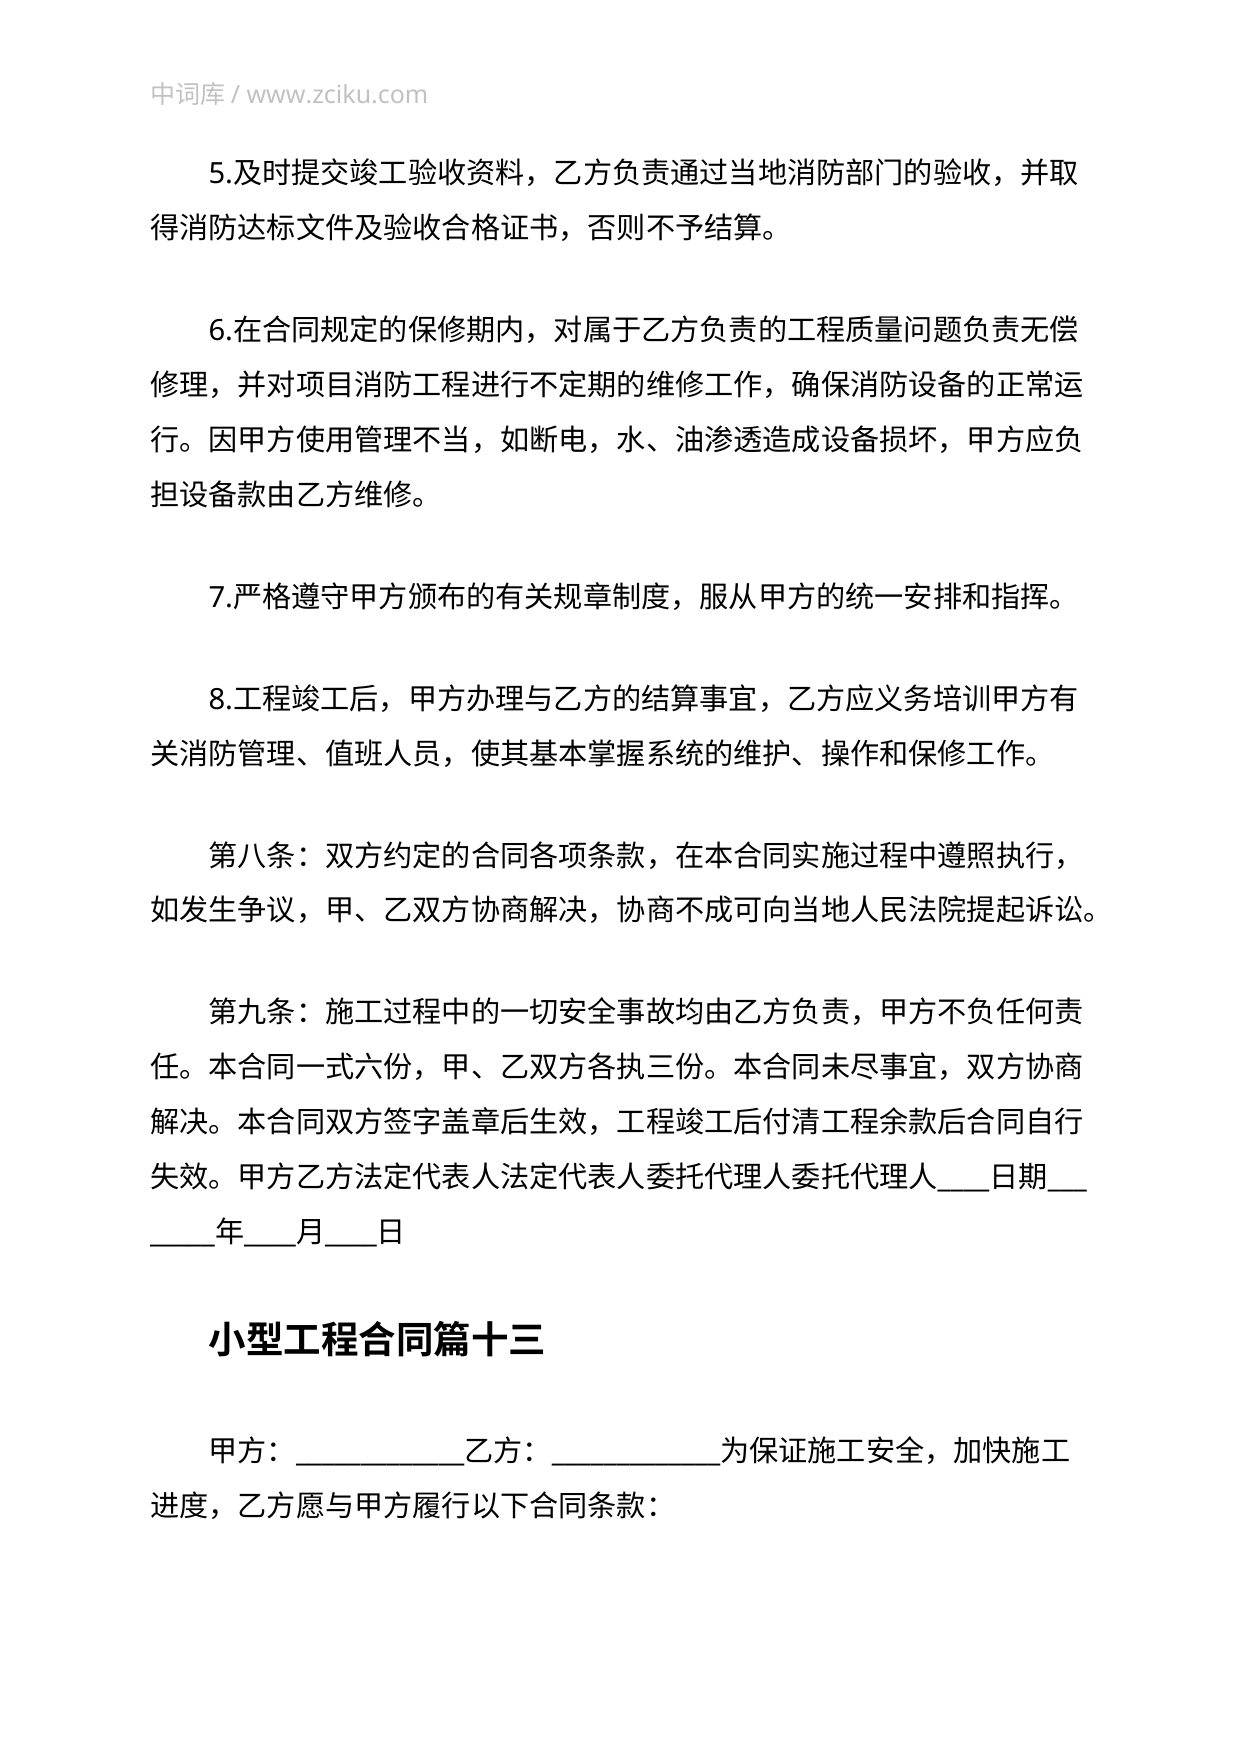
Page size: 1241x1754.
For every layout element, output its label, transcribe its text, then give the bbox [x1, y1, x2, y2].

text 5.及时提交竣工验收资料，乙方负责通过当地消防部门的验收，并取得消防达标文件及验收合格证书，否则不予结算。 [150, 150, 1090, 247]
text 7.严格遵守甲方颁布的有关规章制度，服从甲方的统一安排和指挥。 [150, 573, 1090, 616]
text 6.在合同规定的保修期内，对属于乙方负责的工程质量问题负责无偿修理，并对项目消防工程进行不定期的维修工作，确保消防设备的正常运行。因甲方使用管理不当，如断电，水、油渗透造成设备损坏，甲方应负担设备款由乙方维修。 [150, 307, 1090, 514]
text 甲方：_____________乙方：_____________为保证施工安全，加快施工进度，乙方愿与甲方履行以下合同条款： [150, 1428, 1090, 1525]
text 8.工程竣工后，甲方办理与乙方的结算事宜，乙方应义务培训甲方有关消防管理、值班人员，使其基本掌握系统的维护、操作和保修工作。 [150, 675, 1090, 773]
text 第八条：双方约定的合同各项条款，在本合同实施过程中遵照执行，如发生争议，甲、乙双方协商解决，协商不成可向当地人民法院提起诉讼。 [150, 832, 1090, 929]
text 小型工程合同篇十三 [150, 1310, 1090, 1365]
text 第九条：施工过程中的一切安全事故均由乙方负责，甲方不负任何责任。本合同一式六份，甲、乙双方各执三份。本合同未尽事宜，双方协商解决。本合同双方签字盖章后生效，工程竣工后付清工程余款后合同自行失效。甲方乙方法定代表人法定代表人委托代理人委托代理人____日期________年____月____日 [150, 989, 1090, 1251]
